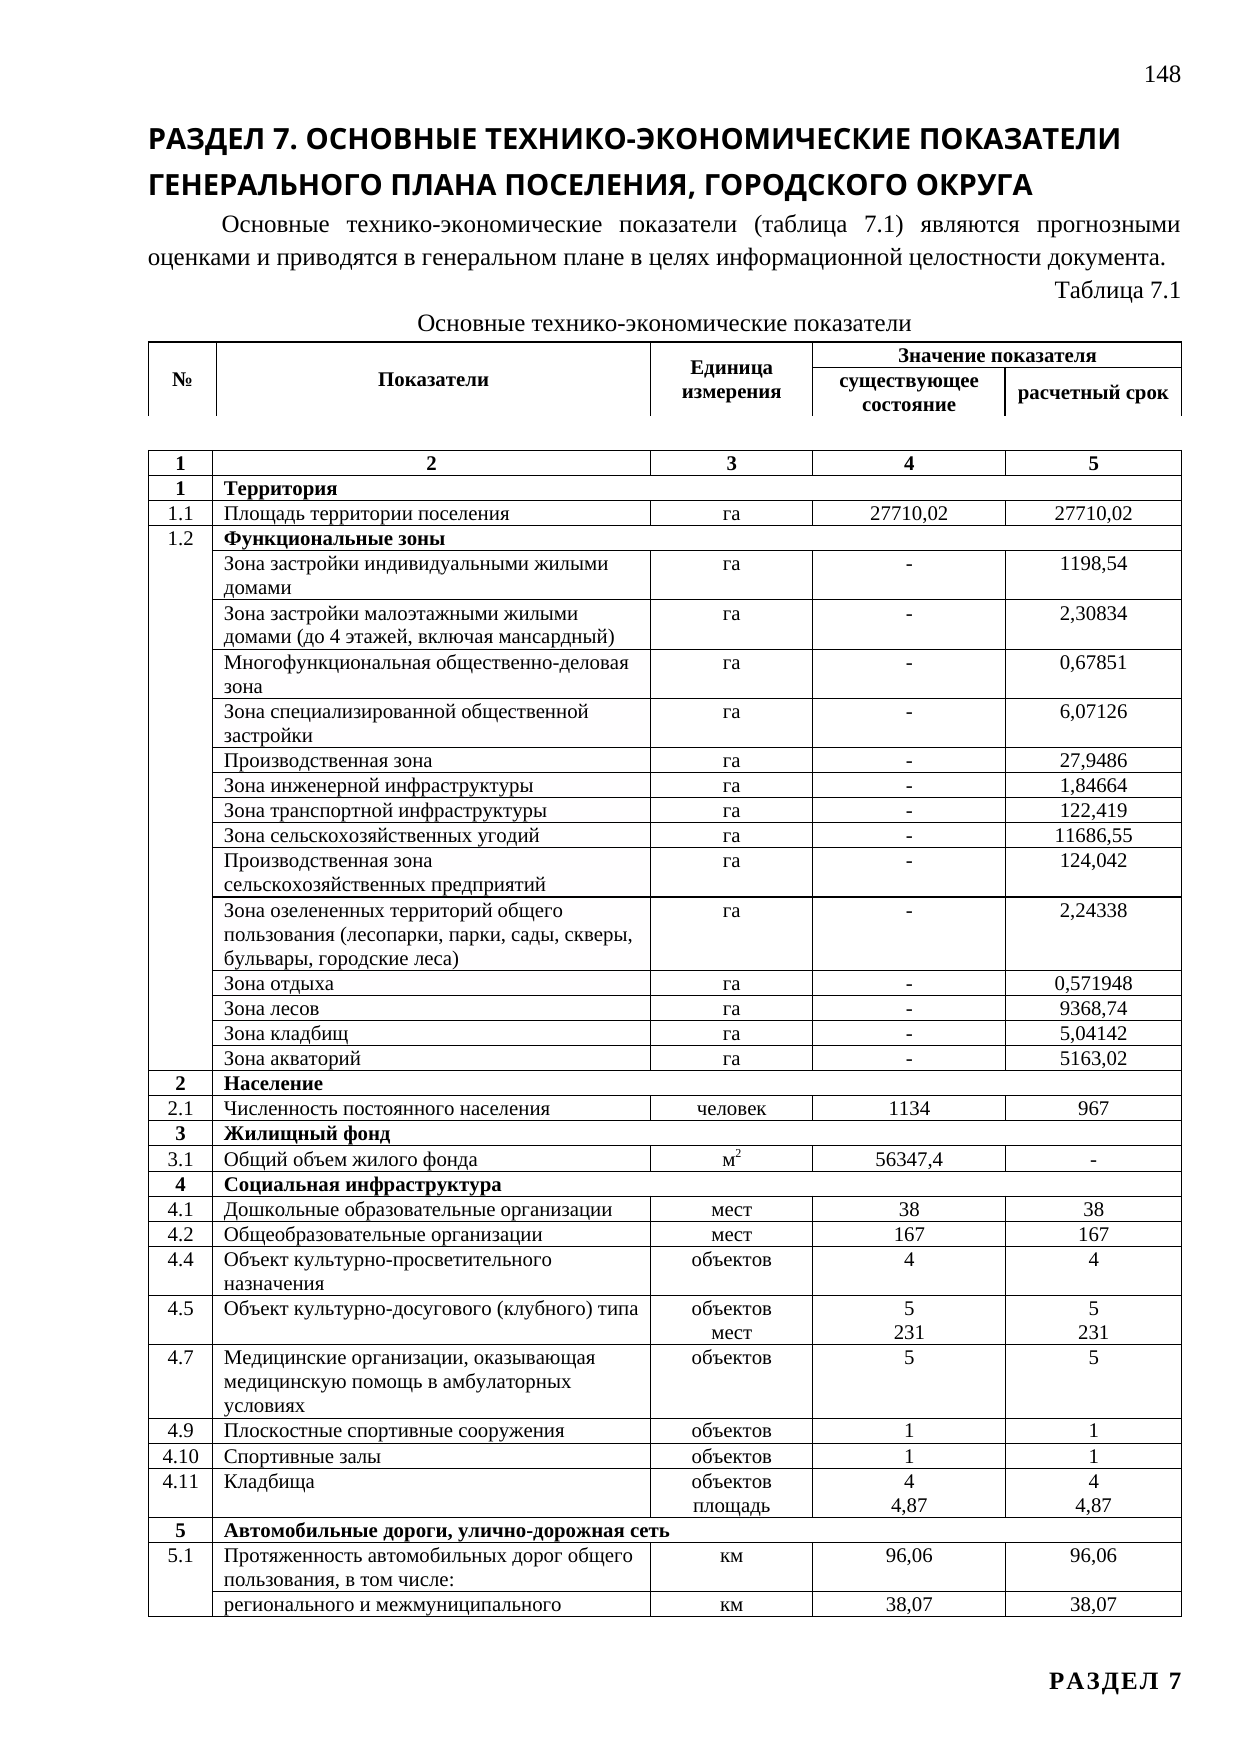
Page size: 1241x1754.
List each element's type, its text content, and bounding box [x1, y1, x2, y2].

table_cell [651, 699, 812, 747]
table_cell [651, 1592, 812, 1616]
text Таблица 7.1 [148, 275, 1181, 304]
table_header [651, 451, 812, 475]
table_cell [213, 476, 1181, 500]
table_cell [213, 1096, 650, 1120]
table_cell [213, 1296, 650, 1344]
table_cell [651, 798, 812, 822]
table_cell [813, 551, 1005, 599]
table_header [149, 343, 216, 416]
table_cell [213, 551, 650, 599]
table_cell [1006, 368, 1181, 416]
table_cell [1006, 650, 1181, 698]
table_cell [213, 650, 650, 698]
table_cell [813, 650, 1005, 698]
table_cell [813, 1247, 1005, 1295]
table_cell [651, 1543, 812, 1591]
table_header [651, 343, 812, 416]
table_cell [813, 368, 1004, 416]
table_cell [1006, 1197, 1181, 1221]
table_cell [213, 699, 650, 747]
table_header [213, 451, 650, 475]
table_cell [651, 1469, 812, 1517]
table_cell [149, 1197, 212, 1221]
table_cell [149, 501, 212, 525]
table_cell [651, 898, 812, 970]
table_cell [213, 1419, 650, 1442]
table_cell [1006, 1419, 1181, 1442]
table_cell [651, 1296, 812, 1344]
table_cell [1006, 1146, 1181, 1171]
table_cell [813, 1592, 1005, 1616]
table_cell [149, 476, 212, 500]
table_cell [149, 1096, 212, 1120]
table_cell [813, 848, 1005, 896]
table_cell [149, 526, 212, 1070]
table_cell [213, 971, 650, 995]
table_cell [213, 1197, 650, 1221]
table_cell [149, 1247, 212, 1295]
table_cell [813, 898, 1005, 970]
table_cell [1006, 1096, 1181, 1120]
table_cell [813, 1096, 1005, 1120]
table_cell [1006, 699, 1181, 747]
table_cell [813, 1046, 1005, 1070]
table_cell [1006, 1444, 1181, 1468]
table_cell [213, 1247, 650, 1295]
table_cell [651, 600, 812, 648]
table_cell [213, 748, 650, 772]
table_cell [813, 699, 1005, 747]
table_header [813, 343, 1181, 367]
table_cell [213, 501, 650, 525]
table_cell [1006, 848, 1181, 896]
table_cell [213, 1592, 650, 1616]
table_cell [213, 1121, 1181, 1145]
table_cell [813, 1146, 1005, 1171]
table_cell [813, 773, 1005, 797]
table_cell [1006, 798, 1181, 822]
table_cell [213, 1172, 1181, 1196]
text Основные технико-экономические показатели (таблица 7.1) являются прогнозными оценками и приводятся в генеральном плане в целях информационной целостности документа. [148, 209, 1181, 271]
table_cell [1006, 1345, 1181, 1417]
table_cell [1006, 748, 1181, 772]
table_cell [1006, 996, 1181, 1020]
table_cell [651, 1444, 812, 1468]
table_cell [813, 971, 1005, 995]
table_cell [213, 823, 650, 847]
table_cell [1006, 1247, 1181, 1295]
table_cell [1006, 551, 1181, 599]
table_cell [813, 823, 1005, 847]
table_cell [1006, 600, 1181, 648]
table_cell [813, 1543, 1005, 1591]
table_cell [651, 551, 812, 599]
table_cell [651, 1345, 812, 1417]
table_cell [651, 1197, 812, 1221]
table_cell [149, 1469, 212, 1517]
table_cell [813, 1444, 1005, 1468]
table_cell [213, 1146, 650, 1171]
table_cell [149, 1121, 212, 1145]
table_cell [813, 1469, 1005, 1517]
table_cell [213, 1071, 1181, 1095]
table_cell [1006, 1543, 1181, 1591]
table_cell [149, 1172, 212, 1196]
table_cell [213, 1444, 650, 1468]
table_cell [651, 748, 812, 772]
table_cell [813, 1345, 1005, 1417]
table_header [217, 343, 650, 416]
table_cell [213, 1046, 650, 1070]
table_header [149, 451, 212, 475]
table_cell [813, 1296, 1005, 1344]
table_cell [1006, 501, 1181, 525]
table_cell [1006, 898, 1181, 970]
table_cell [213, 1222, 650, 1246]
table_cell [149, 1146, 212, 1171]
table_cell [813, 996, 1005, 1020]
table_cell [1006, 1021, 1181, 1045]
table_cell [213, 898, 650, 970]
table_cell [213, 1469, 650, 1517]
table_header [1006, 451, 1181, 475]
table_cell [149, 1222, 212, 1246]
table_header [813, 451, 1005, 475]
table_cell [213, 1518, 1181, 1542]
text РАЗДЕЛ 7. ОСНОВНЫЕ ТЕХНИКО-ЭКОНОМИЧЕСКИЕ ПОКАЗАТЕЛИ ГЕНЕРАЛЬНОГО ПЛАНА ПОСЕЛЕНИЯ, ГОРОДСКОГО ОКРУГА [148, 118, 1181, 203]
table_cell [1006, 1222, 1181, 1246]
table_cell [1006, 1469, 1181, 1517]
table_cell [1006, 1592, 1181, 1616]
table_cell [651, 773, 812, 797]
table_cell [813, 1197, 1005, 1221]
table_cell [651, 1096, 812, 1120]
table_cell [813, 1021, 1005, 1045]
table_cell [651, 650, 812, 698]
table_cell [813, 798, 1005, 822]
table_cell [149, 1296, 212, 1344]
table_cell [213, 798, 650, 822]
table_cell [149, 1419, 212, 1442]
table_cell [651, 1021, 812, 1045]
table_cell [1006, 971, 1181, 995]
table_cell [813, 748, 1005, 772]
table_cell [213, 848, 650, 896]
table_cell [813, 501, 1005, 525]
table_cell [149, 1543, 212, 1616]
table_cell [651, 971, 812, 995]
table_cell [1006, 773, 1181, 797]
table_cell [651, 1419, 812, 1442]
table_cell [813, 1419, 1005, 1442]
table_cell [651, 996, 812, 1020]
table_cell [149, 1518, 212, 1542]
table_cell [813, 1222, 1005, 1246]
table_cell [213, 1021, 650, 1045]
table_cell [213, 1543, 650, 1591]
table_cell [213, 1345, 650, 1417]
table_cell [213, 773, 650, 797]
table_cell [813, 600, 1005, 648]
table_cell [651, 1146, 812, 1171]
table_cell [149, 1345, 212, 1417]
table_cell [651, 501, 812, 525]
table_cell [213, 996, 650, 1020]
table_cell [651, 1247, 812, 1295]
text Основные технико-экономические показатели [148, 308, 1181, 337]
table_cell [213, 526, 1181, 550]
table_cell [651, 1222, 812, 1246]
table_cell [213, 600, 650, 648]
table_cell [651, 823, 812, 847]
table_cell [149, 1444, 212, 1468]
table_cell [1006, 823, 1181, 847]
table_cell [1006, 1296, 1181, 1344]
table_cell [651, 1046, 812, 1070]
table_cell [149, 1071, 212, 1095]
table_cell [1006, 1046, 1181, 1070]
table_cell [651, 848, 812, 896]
